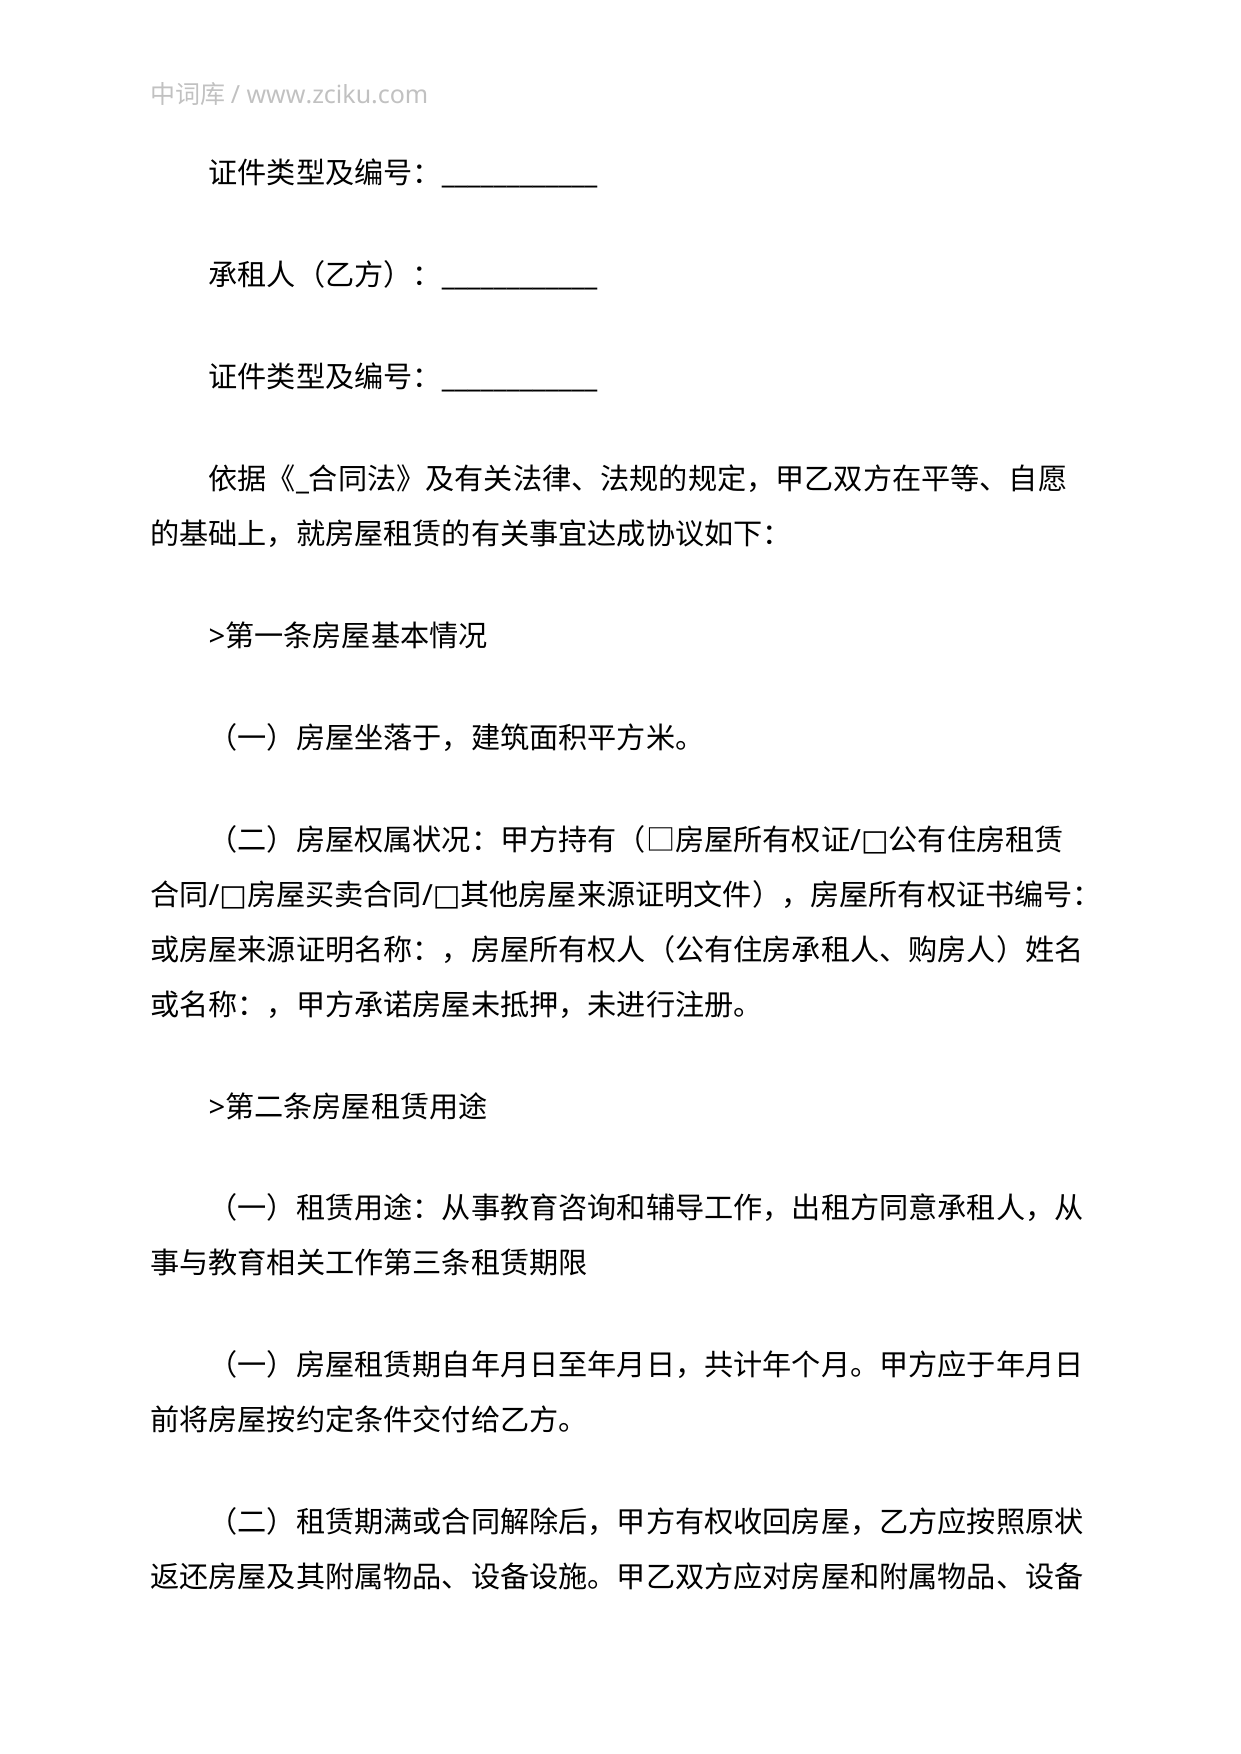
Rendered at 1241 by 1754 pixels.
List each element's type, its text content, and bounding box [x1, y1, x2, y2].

text 证件类型及编号：____________ [150, 354, 1090, 396]
text >第一条房屋基本情况 [150, 613, 1090, 655]
text （一）房屋租赁期自年月日至年月日，共计年个月。甲方应于年月日前将房屋按约定条件交付给乙方。 [150, 1342, 1090, 1439]
text 承租人（乙方）：____________ [150, 252, 1090, 294]
text （二）房屋权属状况：甲方持有（□房屋所有权证/□公有住房租赁合同/□房屋买卖合同/□其他房屋来源证明文件），房屋所有权证书编号：或房屋来源证明名称：，房屋所有权人（公有住房承租人、购房人）姓名或名称：，甲方承诺房屋未抵押，未进行注册。 [150, 816, 1090, 1024]
text >第二条房屋租赁用途 [150, 1083, 1090, 1126]
text （一）房屋坐落于，建筑面积平方米。 [150, 715, 1090, 757]
text 证件类型及编号：____________ [150, 150, 1090, 192]
text （一）租赁用途：从事教育咨询和辅导工作，出租方同意承租人，从事与教育相关工作第三条租赁期限 [150, 1185, 1090, 1282]
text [150, 1498, 1090, 1596]
text 依据《_合同法》及有关法律、法规的规定，甲乙双方在平等、自愿的基础上，就房屋租赁的有关事宜达成协议如下： [150, 456, 1090, 553]
